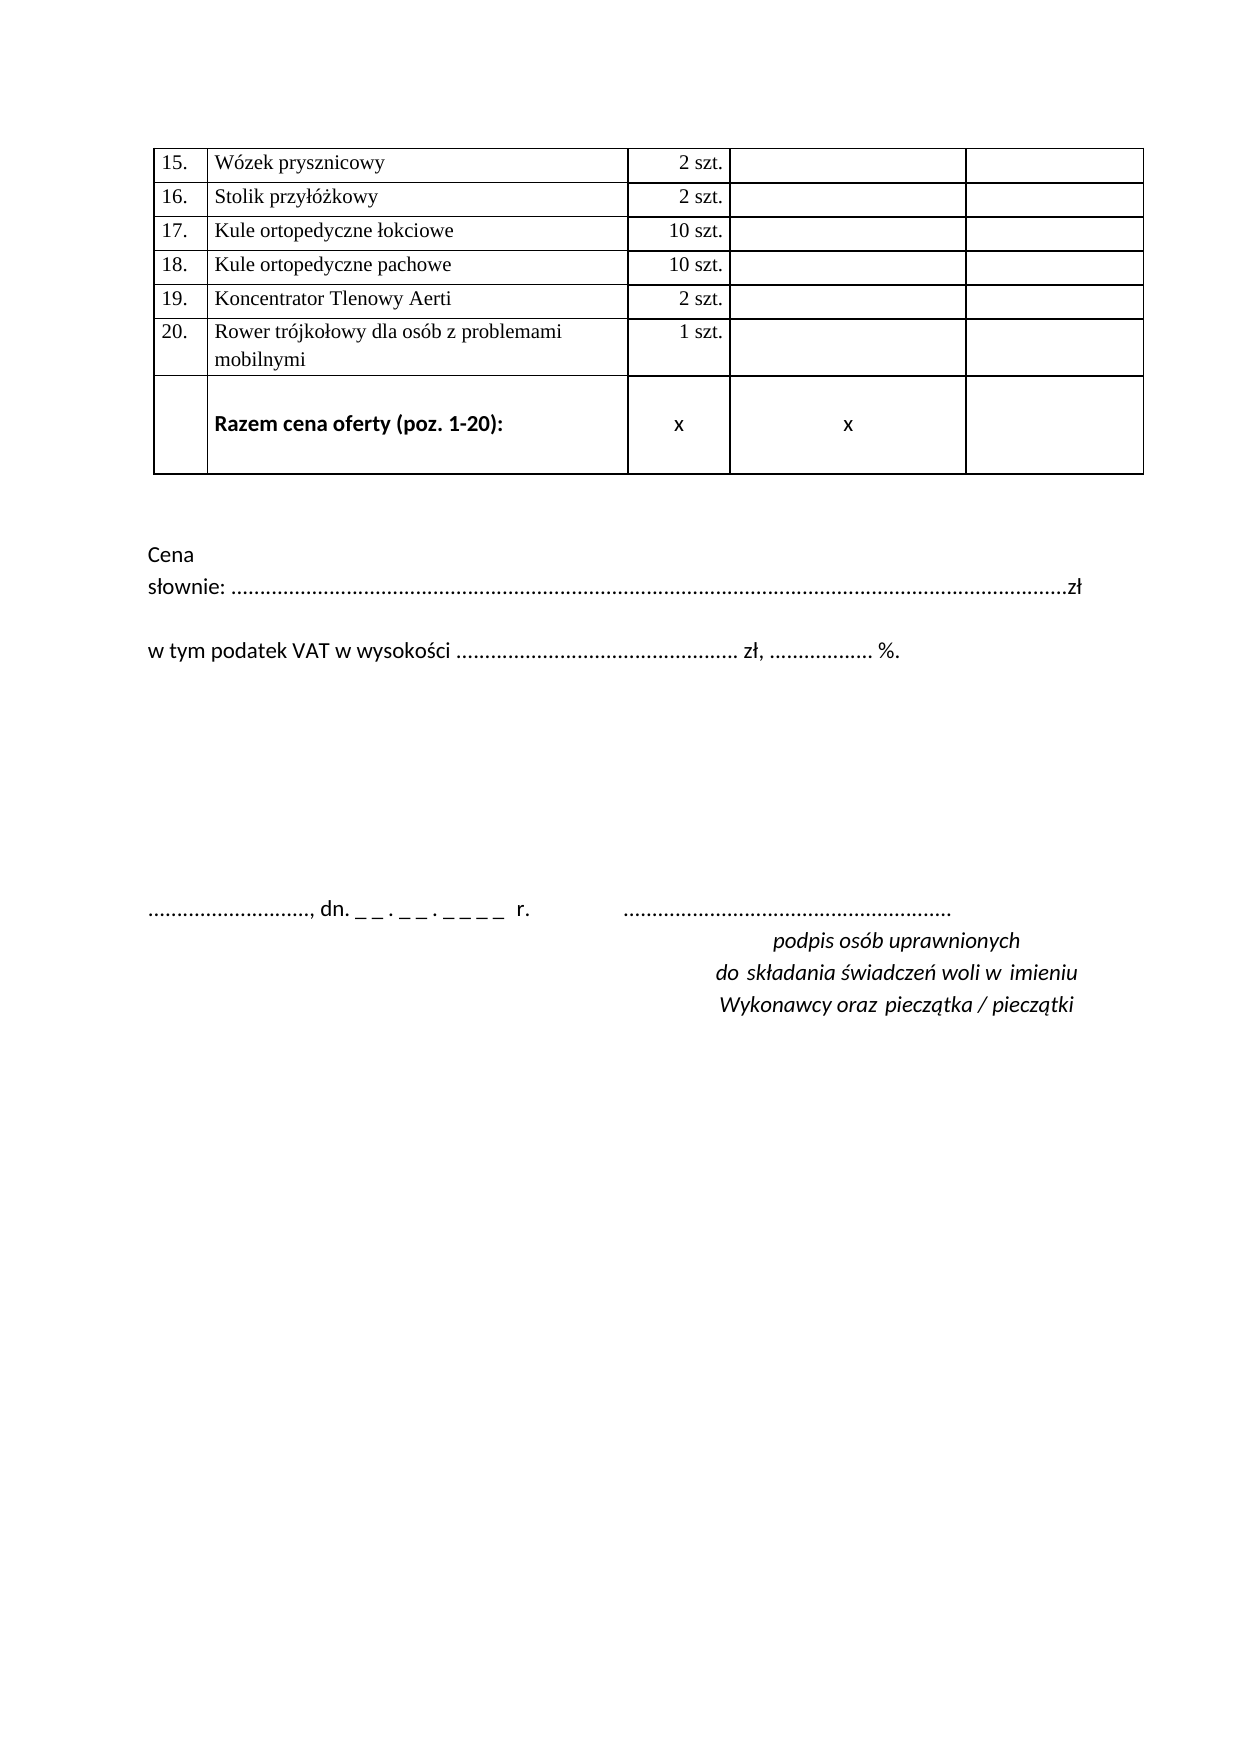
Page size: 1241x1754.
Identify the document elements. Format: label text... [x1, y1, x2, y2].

table_cell [967, 218, 1143, 249]
table_cell Razem cena oferty (poz. 1-20): [208, 376, 627, 473]
table_cell 20. [155, 319, 207, 375]
text w tym podatek VAT w wysokości ................................................. zł, .................. %. [148, 636, 1093, 664]
text Cena słownie: .................................................................................................................................................zł [148, 540, 1093, 600]
table_cell 19. [155, 285, 207, 317]
text ............................, dn. _ _ . _ _ . _ _ _ _ r. ......................................................... [148, 894, 1196, 922]
text podpis osób uprawnionych do składania świadczeń woli w imieniu Wykonawcy oraz pieczątka / pieczątki [710, 926, 1085, 1018]
table_cell 16. [155, 183, 207, 216]
table_cell Kule ortopedyczne pachowe [208, 251, 627, 283]
table_cell 2 szt. [629, 149, 729, 182]
table_cell [155, 376, 207, 473]
table_cell Koncentrator Tlenowy Aerti [208, 285, 627, 317]
table_cell Rower trójkołowy dla osób z problemami mobilnymi [208, 319, 627, 375]
table_cell [731, 252, 965, 283]
table_cell [731, 286, 965, 317]
table_cell 10 szt. [629, 218, 729, 249]
table_cell [731, 218, 965, 249]
table_cell x [629, 377, 729, 473]
table_cell 1 szt. [629, 320, 729, 375]
table_cell 15. [155, 149, 207, 182]
table_cell [967, 184, 1143, 216]
table_cell 17. [155, 217, 207, 249]
table_cell [967, 286, 1143, 317]
table_cell 2 szt. [629, 286, 729, 317]
table_cell Stolik przyłóżkowy [208, 183, 627, 216]
table_cell [967, 320, 1143, 375]
table_cell [731, 184, 965, 216]
table_cell [967, 377, 1143, 473]
table_cell x [731, 377, 965, 473]
table_cell [967, 149, 1143, 182]
table_cell 10 szt. [629, 252, 729, 283]
table_cell Kule ortopedyczne łokciowe [208, 217, 627, 249]
table_cell 2 szt. [629, 184, 729, 216]
table_cell [731, 149, 965, 182]
table_cell Wózek prysznicowy [208, 149, 627, 182]
table_cell [731, 320, 965, 375]
table_cell [967, 252, 1143, 283]
table_cell 18. [155, 251, 207, 283]
